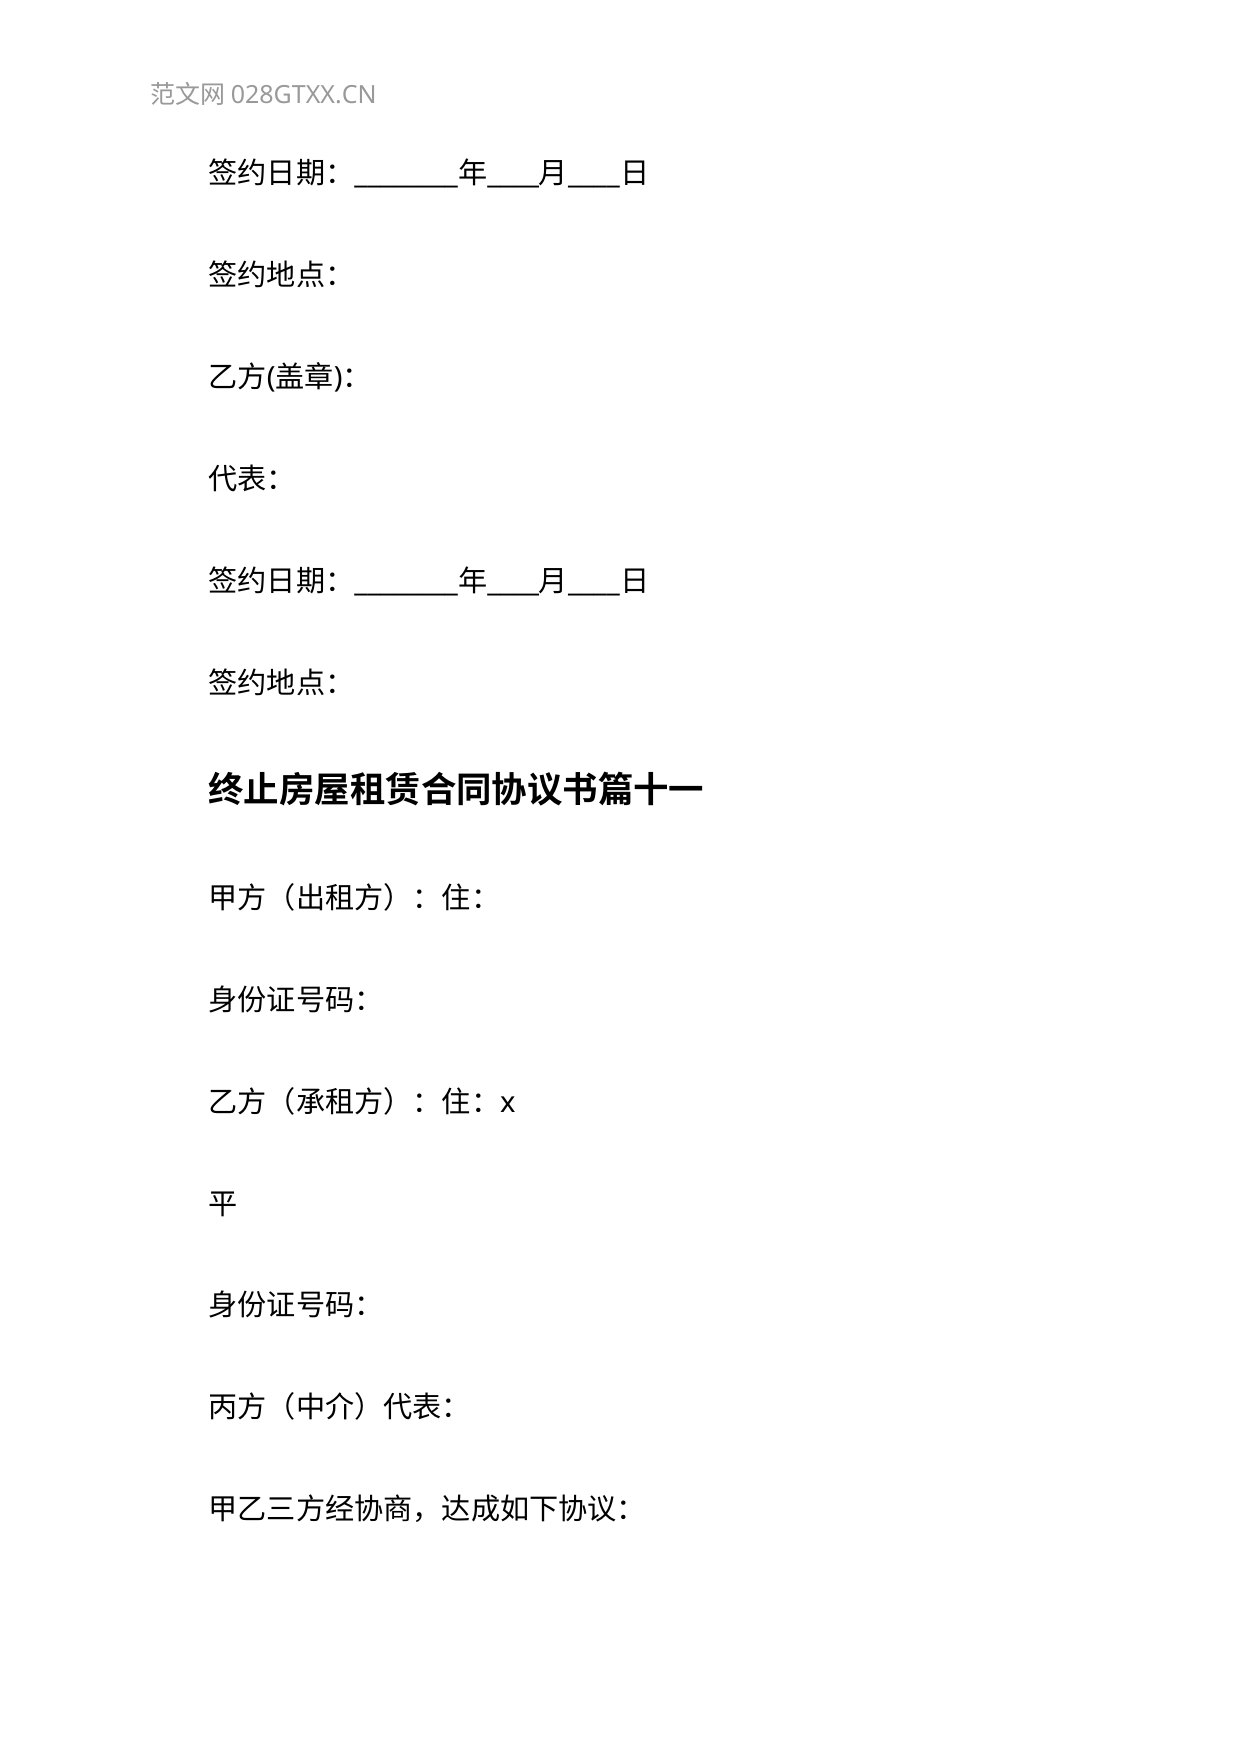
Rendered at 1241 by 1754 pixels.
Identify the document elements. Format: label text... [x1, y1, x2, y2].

text 签约日期：________年____月____日 [150, 150, 1090, 192]
text 甲方（出租方）：住： [150, 875, 1090, 917]
text 身份证号码： [150, 1282, 1090, 1324]
text 平 [150, 1180, 1090, 1222]
text 乙方（承租方）：住：x [150, 1078, 1090, 1121]
text 代表： [150, 456, 1090, 498]
text 甲乙三方经协商，达成如下协议： [150, 1486, 1090, 1528]
text 签约地点： [150, 659, 1090, 702]
text 丙方（中介）代表： [150, 1384, 1090, 1426]
text 乙方(盖章)： [150, 354, 1090, 396]
text 终止房屋租赁合同协议书篇十一 [150, 761, 1090, 812]
text 身份证号码： [150, 976, 1090, 1019]
text 签约地点： [150, 252, 1090, 294]
text 签约日期：________年____月____日 [150, 557, 1090, 600]
